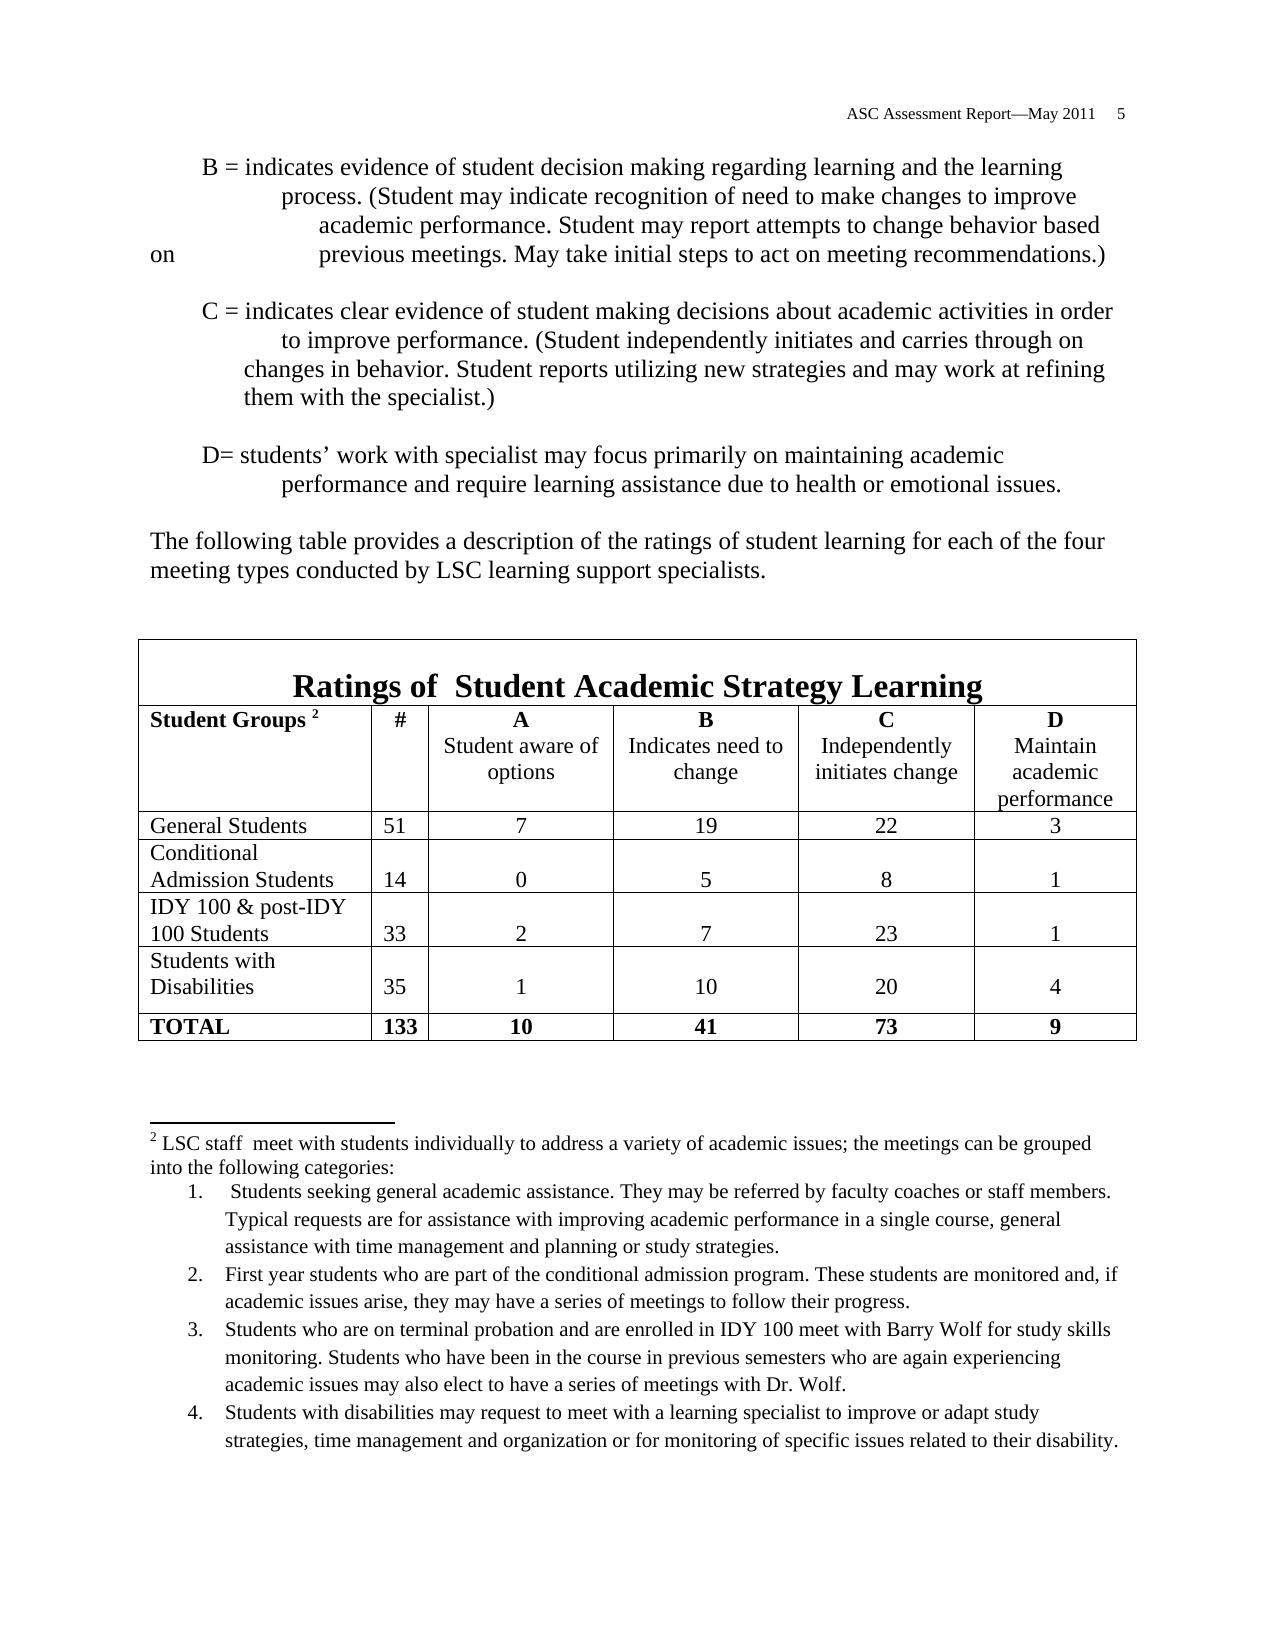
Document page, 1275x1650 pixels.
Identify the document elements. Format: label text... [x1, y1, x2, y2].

table_cell 14 [372, 840, 428, 892]
table_cell 0 [429, 840, 613, 892]
table_cell TOTAL [139, 1014, 371, 1040]
table_cell 4 [975, 947, 1136, 1012]
table_cell 35 [372, 947, 428, 1012]
table_cell 20 [799, 947, 974, 1012]
table_cell 73 [799, 1014, 974, 1040]
table_cell IDY 100 & post-IDY 100 Students [139, 893, 371, 946]
table_cell 1 [429, 947, 613, 1012]
table_cell 41 [614, 1014, 798, 1040]
table_cell 19 [614, 812, 798, 838]
table_header Ratings of Student Academic Strategy Learning [139, 640, 1136, 704]
table_cell C Independently initiates change [799, 706, 974, 811]
table_cell 1 [975, 893, 1136, 946]
text changes in behavior. Student reports utilizing new strategies and may work at refining [150, 354, 1125, 382]
text The following table provides a description of the ratings of student learning for each of the four meeting types conducted by LSC learning support specialists. [150, 526, 1125, 584]
table_cell 1 [975, 840, 1136, 892]
table_cell 51 [372, 812, 428, 838]
table_cell 5 [614, 840, 798, 892]
table_cell 8 [799, 840, 974, 892]
table_cell Conditional Admission Students [139, 840, 371, 892]
table_cell 23 [799, 893, 974, 946]
table_cell 33 [372, 893, 428, 946]
table_cell 7 [429, 812, 613, 838]
text B = indicates evidence of student decision making regarding learning and the learning process. (Student may indicate recognition of need to make changes to improve academic performance. Student may report attempts to change behavior based on previous meetings. May take initial steps to act on meeting recommendations.) [150, 152, 1125, 267]
table_cell 133 [372, 1014, 428, 1040]
table_cell 9 [975, 1014, 1136, 1040]
table_cell 10 [429, 1014, 613, 1040]
table_cell 22 [799, 812, 974, 838]
table_cell General Students [139, 812, 371, 838]
table_cell Student Groups [139, 706, 371, 811]
text C = indicates clear evidence of student making decisions about academic activities in order to improve performance. (Student independently initiates and carries through on [150, 296, 1125, 354]
table_cell D Maintain academic performance [975, 706, 1136, 811]
table_cell Students with Disabilities [139, 947, 371, 1012]
table_cell 2 [429, 893, 613, 946]
table_cell 7 [614, 893, 798, 946]
table_cell 3 [975, 812, 1136, 838]
table_cell B Indicates need to change [614, 706, 798, 811]
table_cell 10 [614, 947, 798, 1012]
text them with the specialist.) [150, 382, 1125, 411]
text D= students’ work with specialist may focus primarily on maintaining academic performance and require learning assistance due to health or emotional issues. [150, 440, 1125, 497]
table_cell # [372, 706, 428, 811]
table_cell A Student aware of options [429, 706, 613, 811]
